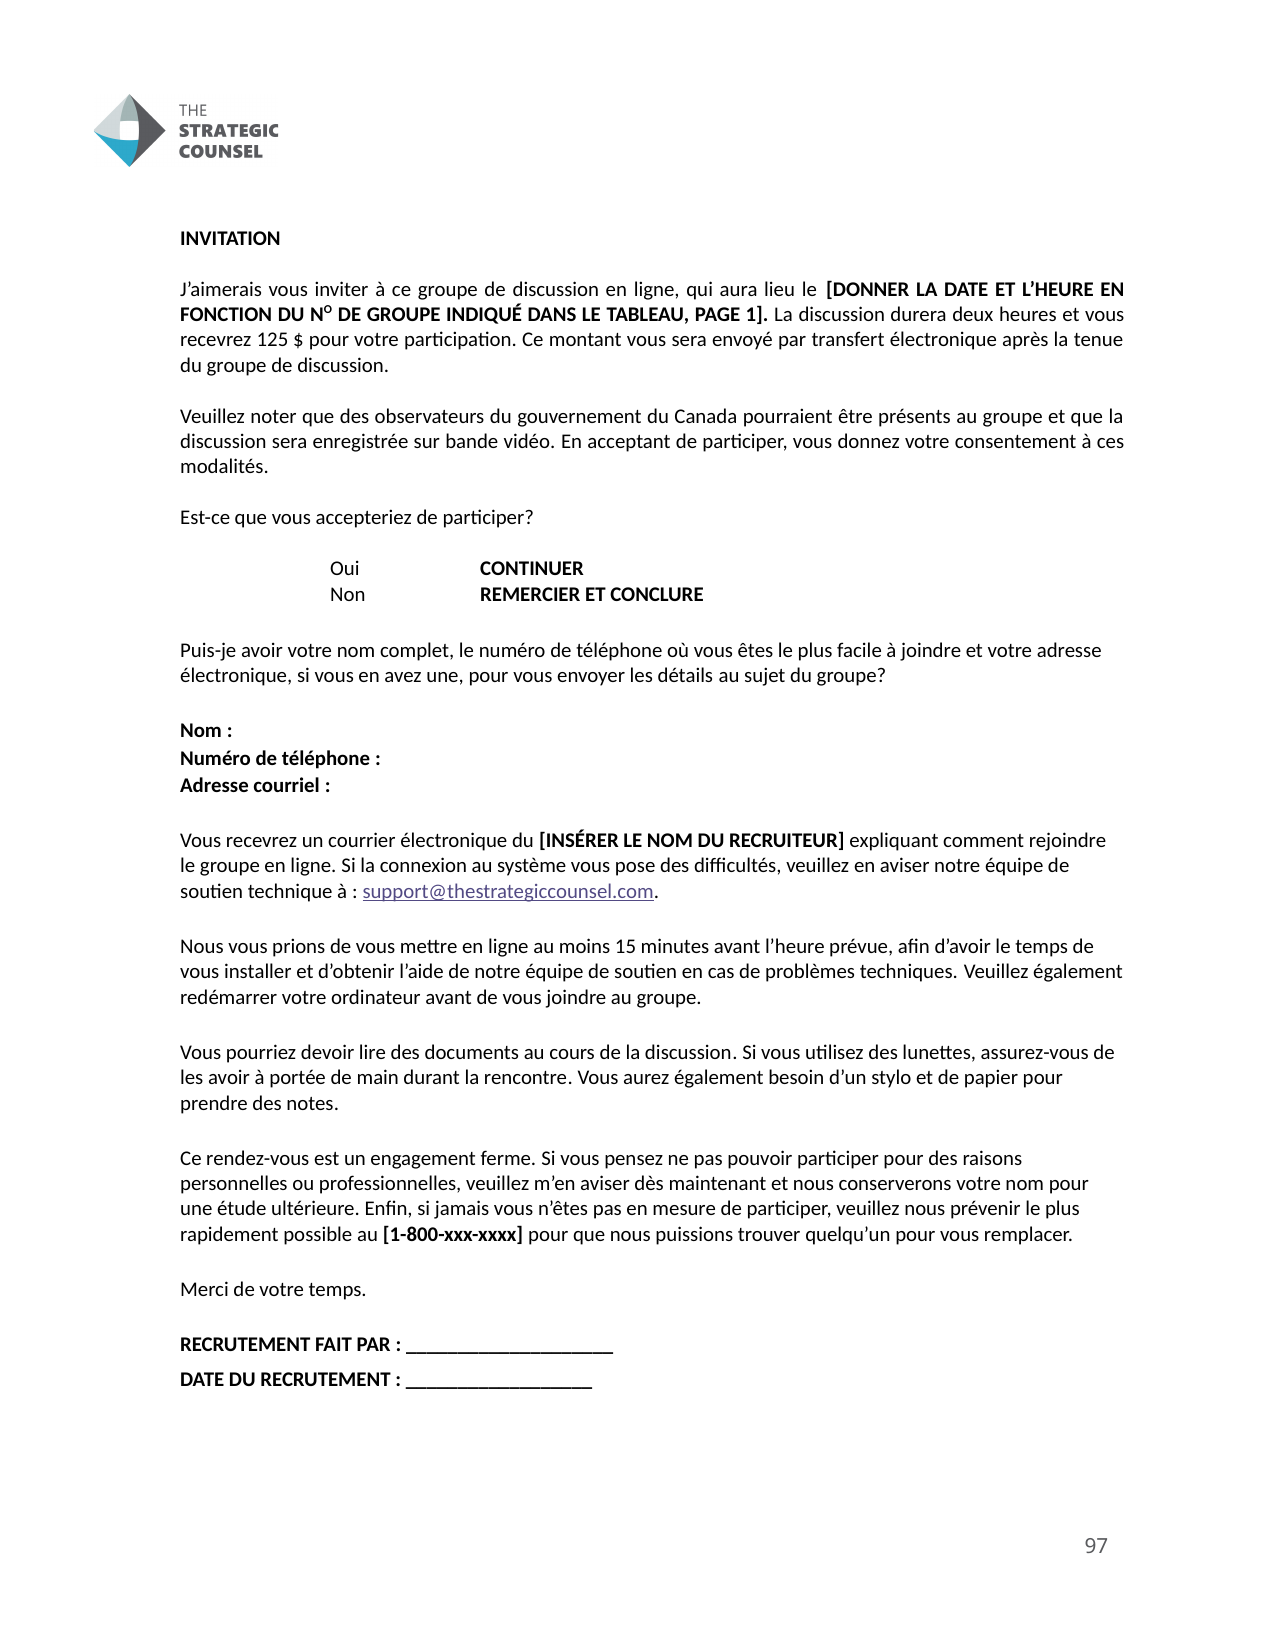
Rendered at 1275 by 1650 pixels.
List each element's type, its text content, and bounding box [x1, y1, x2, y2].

picture [93, 94, 279, 167]
text Vous pourriez devoir lire des documents au cours de la discussion. Si vous utilisez des lunettes, assurez-vous de les avoir à portée de main durant la rencontre. Vous aurez également besoin d’un stylo et de papier pour prendre des notes. [180, 1039, 1125, 1115]
text Merci de votre temps. [180, 1276, 1125, 1301]
text Puis-je avoir votre nom complet, le numéro de téléphone où vous êtes le plus facile à joindre et votre adresse électronique, si vous en avez une, pour vous envoyer les détails au sujet du groupe? [180, 637, 1125, 688]
text Nom : [180, 717, 1125, 743]
text RECRUTEMENT FAIT PAR : ____________________ [180, 1331, 1125, 1356]
text Oui CONTINUER [292, 555, 1125, 581]
text Adresse courriel : [180, 772, 1125, 798]
text Veuillez noter que des observateurs du gouvernement du Canada pourraient être présents au groupe et que la discussion sera enregistrée sur bande vidéo. En acceptant de participer, vous donnez votre consentement à ces modalités. [180, 403, 1125, 479]
text Non REMERCIER ET CONCLURE [330, 581, 1125, 635]
text INVITATION [180, 225, 1125, 250]
text J’aimerais vous inviter à ce groupe de discussion en ligne, qui aura lieu le [DONNER LA DATE ET L’HEURE EN FONCTION DU NO DE GROUPE INDIQUÉ DANS LE TABLEAU, PAGE 1]. La discussion durera deux heures et vous recevrez 125 $ pour votre participation. Ce montant vous sera envoyé par transfert électronique après la tenue du groupe de discussion. [180, 276, 1125, 377]
text Vous recevrez un courrier électronique du [INSÉRER LE NOM DU RECRUITEUR] expliquant comment rejoindre le groupe en ligne. Si la connexion au système vous pose des difficultés, veuillez en aviser notre équipe de soutien technique à : support@thestrategiccounsel.com. [180, 827, 1125, 903]
text Est-ce que vous accepteriez de participer? [180, 504, 1125, 530]
text Nous vous prions de vous mettre en ligne au moins 15 minutes avant l’heure prévue, afin d’avoir le temps de vous installer et d’obtenir l’aide de notre équipe de soutien en cas de problèmes techniques. Veuillez également redémarrer votre ordinateur avant de vous joindre au groupe. [180, 933, 1125, 1009]
text Ce rendez-vous est un engagement ferme. Si vous pensez ne pas pouvoir participer pour des raisons personnelles ou professionnelles, veuillez m’en aviser dès maintenant et nous conserverons votre nom pour une étude ultérieure. Enfin, si jamais vous n’êtes pas en mesure de participer, veuillez nous prévenir le plus rapidement possible au [1-800-xxx-xxxx] pour que nous puissions trouver quelqu’un pour vous remplacer. [180, 1145, 1125, 1246]
text Numéro de téléphone : [180, 745, 1125, 770]
text DATE DU RECRUTEMENT : __________________ [180, 1366, 1125, 1391]
